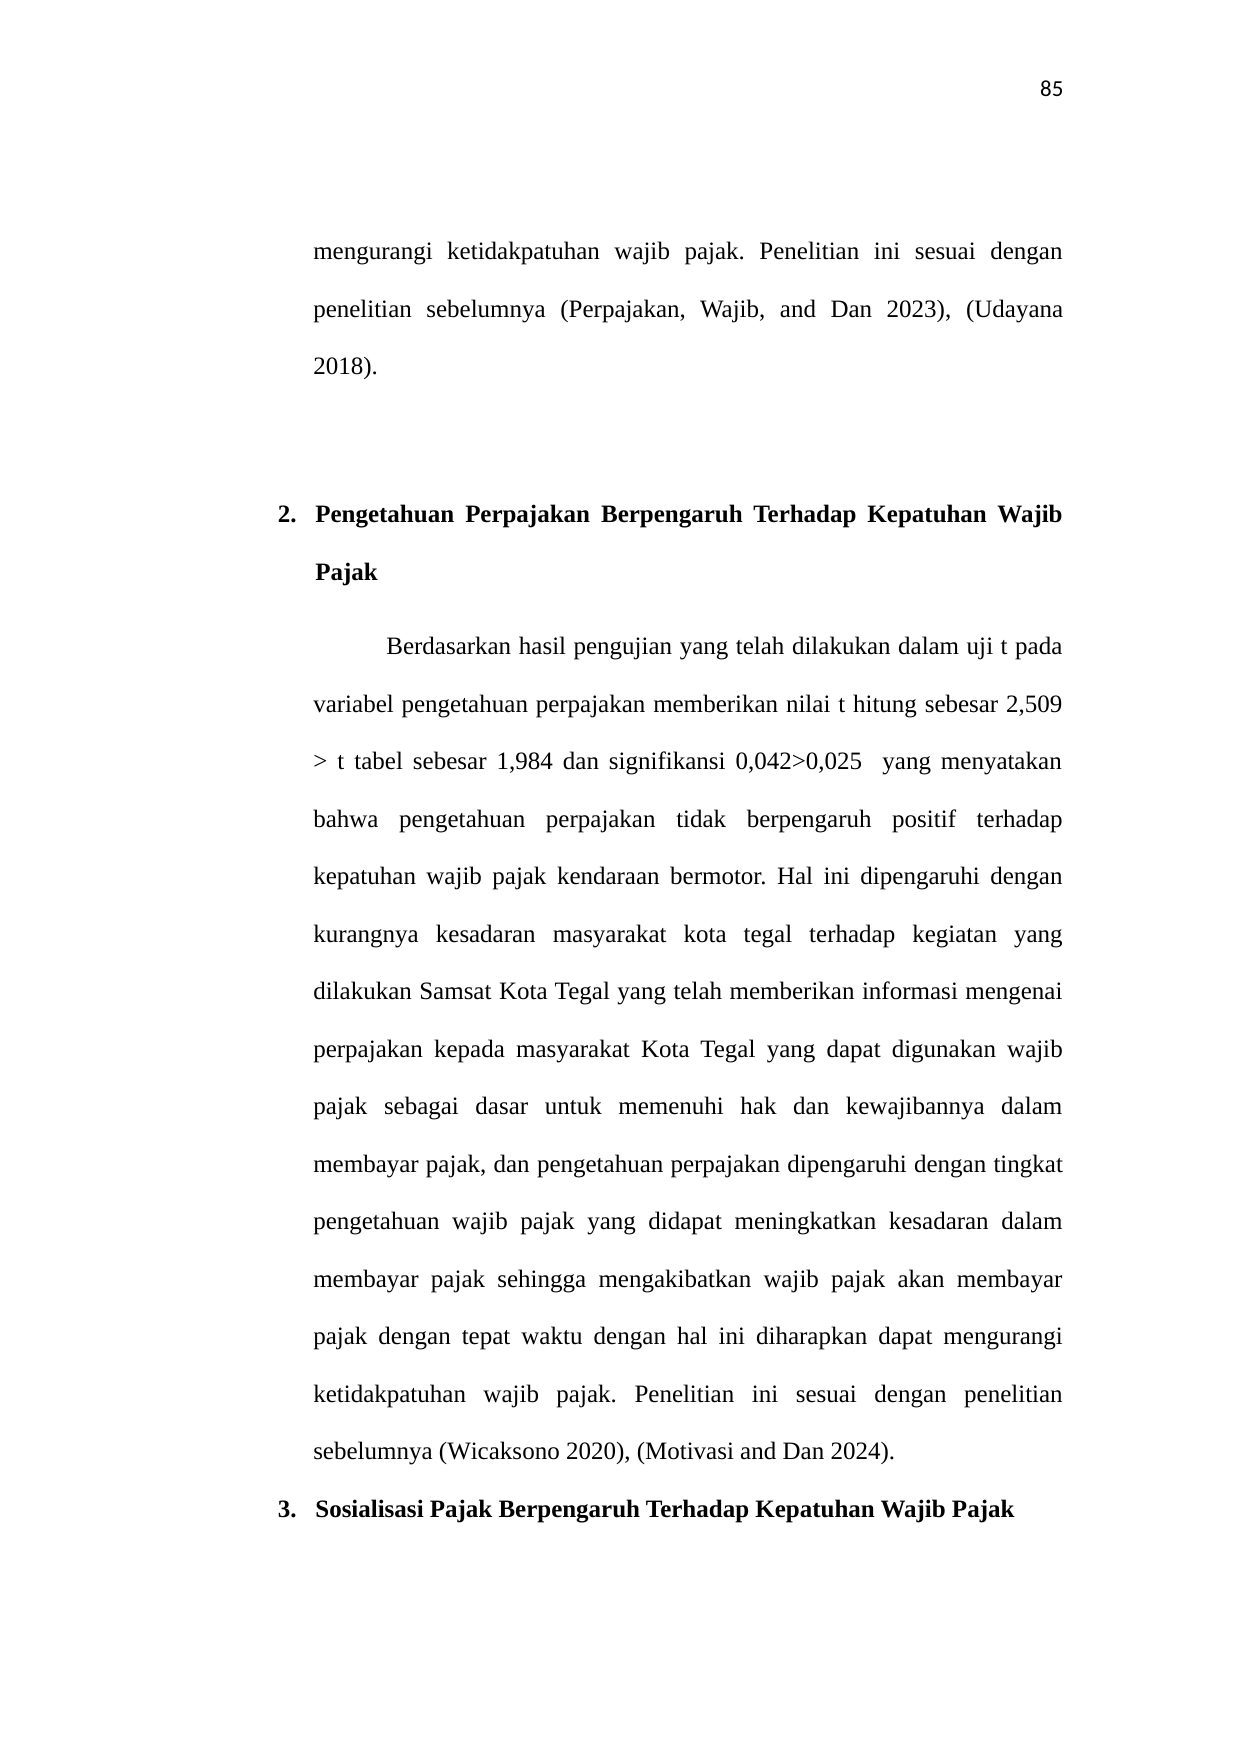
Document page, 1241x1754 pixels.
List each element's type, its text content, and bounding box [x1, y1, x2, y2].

text Berdasarkan hasil pengujian yang telah dilakukan dalam uji t pada variabel pengetahuan perpajakan memberikan nilai t hitung sebesar 2,509 > t tabel sebesar 1,984 dan signifikansi 0,042>0,025 yang menyatakan bahwa pengetahuan perpajakan tidak berpengaruh positif terhadap kepatuhan wajib pajak kendaraan bermotor. Hal ini dipengaruhi dengan kurangnya kesadaran masyarakat kota tegal terhadap kegiatan yang dilakukan Samsat Kota Tegal yang telah memberikan informasi mengenai perpajakan kepada masyarakat Kota Tegal yang dapat digunakan wajib pajak sebagai dasar untuk memenuhi hak dan kewajibannya dalam membayar pajak, dan pengetahuan perpajakan dipengaruhi dengan tingkat pengetahuan wajib pajak yang didapat meningkatkan kesadaran dalam membayar pajak sehingga mengakibatkan wajib pajak akan membayar pajak dengan tepat waktu dengan hal ini diharapkan dapat mengurangi ketidakpatuhan wajib pajak. Penelitian ini sesuai dengan penelitian sebelumnya (Wicaksono 2020), (Motivasi and Dan 2024). [313, 631, 1063, 1465]
list Pengetahuan Perpajakan Berpengaruh Terhadap Kepatuhan Wajib Pajak [278, 499, 1063, 586]
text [313, 236, 1063, 380]
list Sosialisasi Pajak Berpengaruh Terhadap Kepatuhan Wajib Pajak [278, 1494, 1063, 1522]
